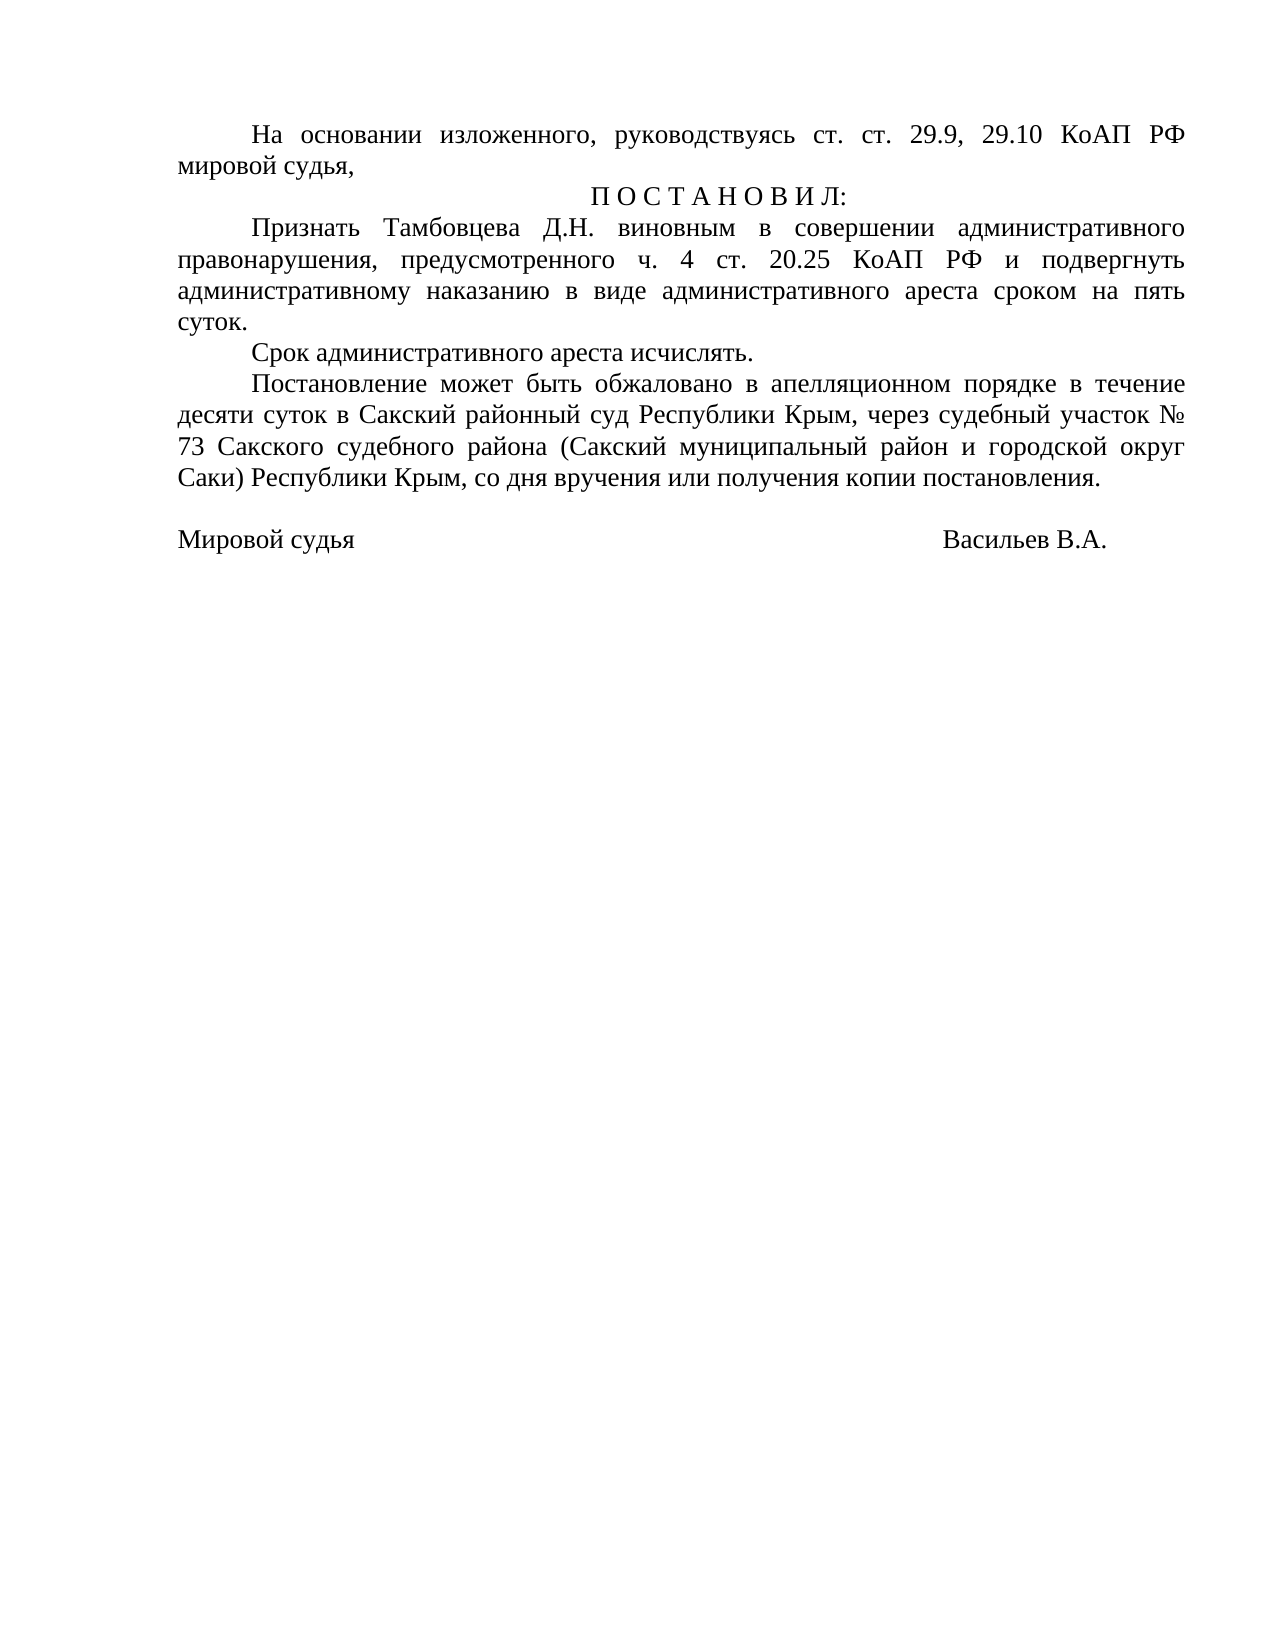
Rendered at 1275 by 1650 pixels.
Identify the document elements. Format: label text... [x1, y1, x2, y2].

text П О С Т А Н О В И Л: [177, 180, 1186, 212]
text Признать Тамбовцева Д.Н. виновным в совершении административного правонарушения, предусмотренного ч. 4 ст. 20.25 КоАП РФ и подвергнуть административному наказанию в виде административного ареста сроком на пять суток. [177, 212, 1186, 336]
text Срок административного ареста исчислять. [177, 336, 1186, 367]
text Постановление может быть обжаловано в апелляционном порядке в течение десяти суток в Сакский районный суд Республики Крым, через судебный участок № 73 Сакского судебного района (Сакский муниципальный район и городской округ Саки) Республики Крым, со дня вручения или получения копии постановления. [177, 367, 1186, 492]
text На основании изложенного, руководствуясь ст. ст. 29.9, 29.10 КоАП РФ мировой судья, [177, 118, 1186, 180]
text Мировой судья Васильев В.А. [177, 523, 1186, 554]
